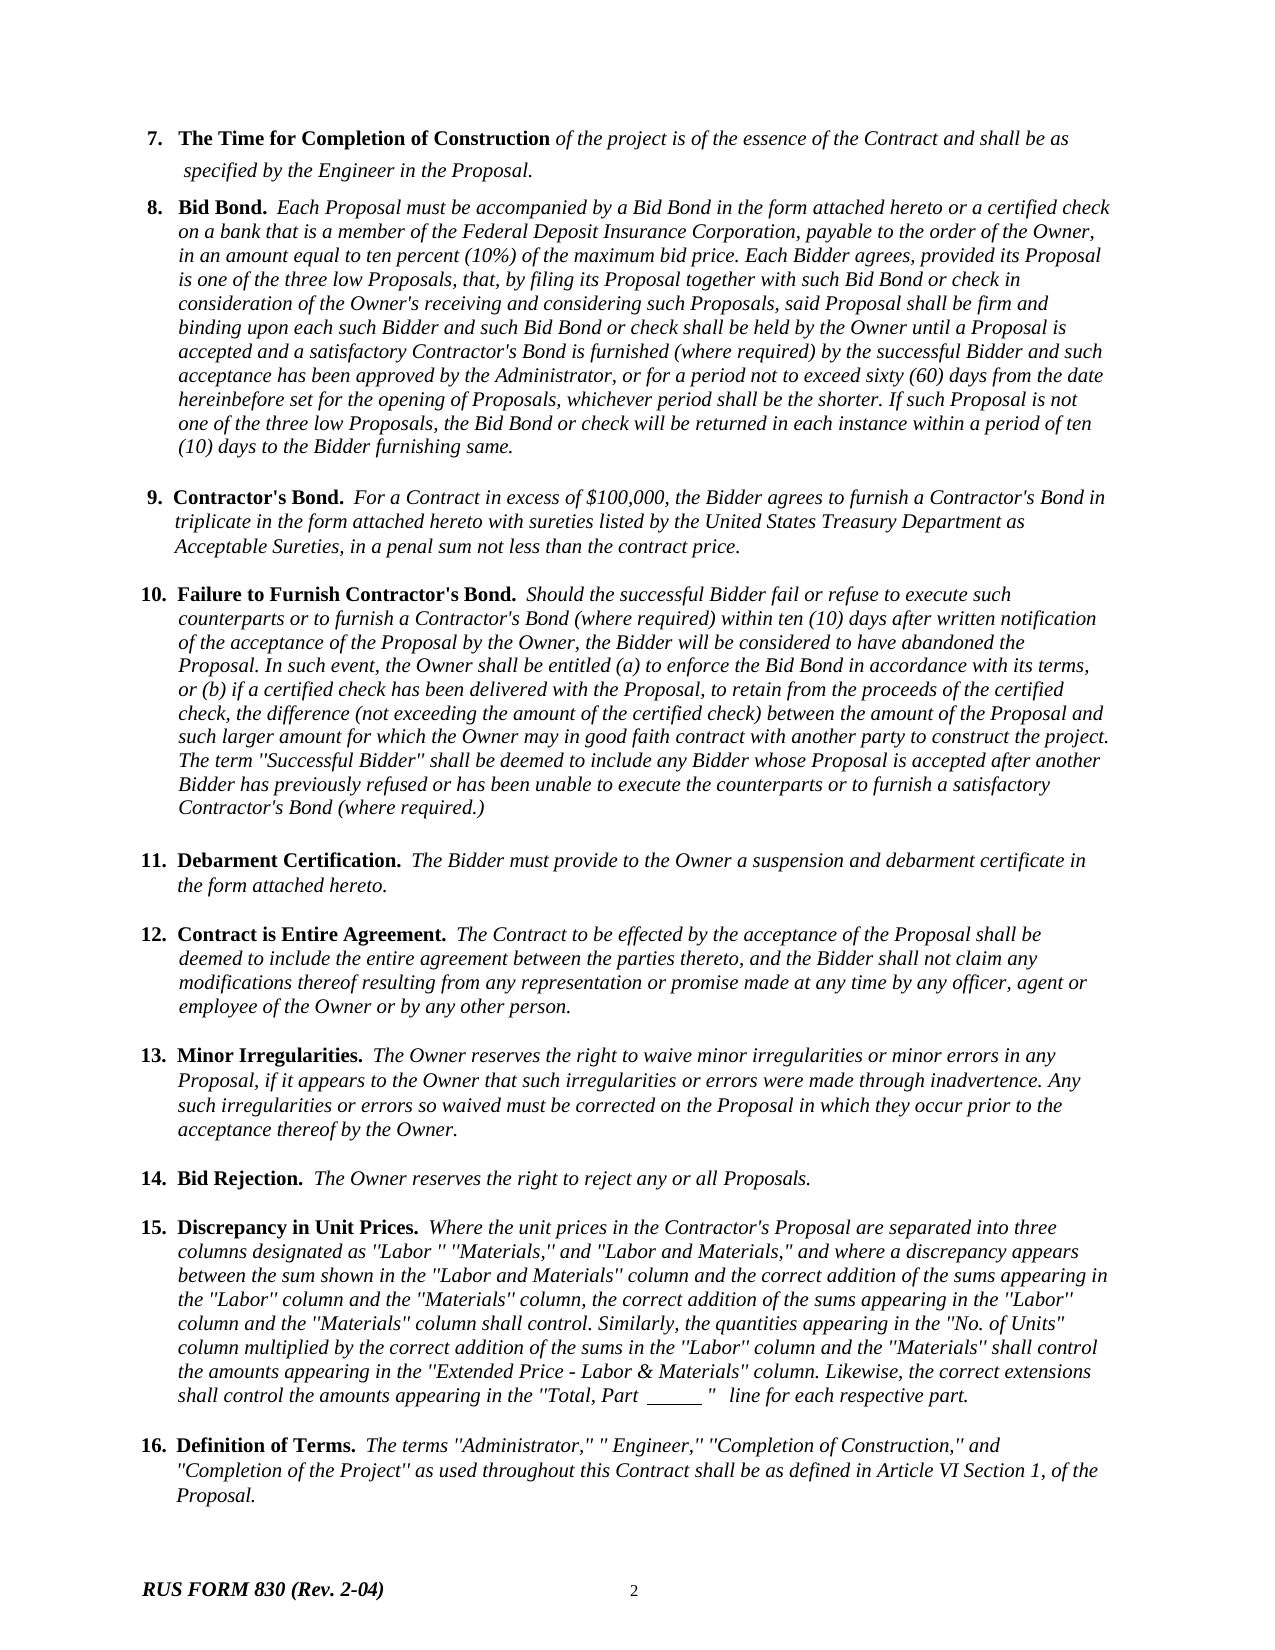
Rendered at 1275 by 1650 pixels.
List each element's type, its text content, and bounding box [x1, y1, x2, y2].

list Minor Irregularities. The Owner reserves the right to waive minor irregularities or minor errors in any Proposal, if it appears to the Owner that such irregularities or errors were made through inadvertence. Any such irregularities or errors so waived must be corrected on the Proposal in which they occur prior to the acceptance thereof by the Owner. [140, 1043, 1081, 1141]
list Debarment Certification. The Bidder must provide to the Owner a suspension and debarment certificate in the form attached hereto. [141, 848, 1087, 897]
list The Time for Completion of Construction of the project is of the essence of the Contract and shall be as specified by the Engineer in the Proposal. [147, 126, 1069, 182]
list Definition of Terms. The terms ''Administrator,'' '' Engineer,'' ''Completion of Construction,'' and ''Completion of the Project'' as used throughout this Contract shall be as defined in Article VI Section 1, of the Proposal. [141, 1433, 1098, 1507]
list Contractor's Bond. For a Contract in excess of $100,000, the Bidder agrees to furnish a Contractor's Bond in triplicate in the form attached hereto with sureties listed by the United States Treasury Department as Acceptable Sureties, in a penal sum not less than the contract price. [147, 485, 1106, 558]
list Contract is Entire Agreement. The Contract to be effected by the acceptance of the Proposal shall be deemed to include the entire agreement between the parties thereto, and the Bidder shall not claim any modifications thereof resulting from any representation or promise made at any time by any officer, agent or employee of the Owner or by any other person. [141, 922, 1087, 1018]
list Failure to Furnish Contractor's Bond. Should the successful Bidder fail or refuse to execute such counterparts or to furnish a Contractor's Bond (where required) within ten (10) days after written notification of the acceptance of the Proposal by the Owner, the Bidder will be considered to have abandoned the Proposal. In such event, the Owner shall be entitled (a) to enforce the Bid Bond in accordance with its terms, or (b) if a certified check has been delivered with the Proposal, to retain from the proceeds of the certified check, the difference (not exceeding the amount of the certified check) between the amount of the Proposal and such larger amount for which the Owner may in good faith contract with another party to construct the project. The term ''Successful Bidder'' shall be deemed to include any Bidder whose Proposal is accepted after another Bidder has previously refused or has been unable to execute the counterparts or to furnish a satisfactory Contractor's Bond (where required.) [141, 583, 1109, 819]
list Discrepancy in Unit Prices. Where the unit prices in the Contractor's Proposal are separated into three columns designated as ''Labor '' ''Materials,'' and ''Labor and Materials," and where a discrepancy appears between the sum shown in the ''Labor and Materials'' column and the correct addition of the sums appearing in the ''Labor'' column and the ''Materials'' column, the correct addition of the sums appearing in the ''Labor'' column and the ''Materials'' column shall control. Similarly, the quantities appearing in the ''No. of Units" column multiplied by the correct addition of the sums in the ''Labor'' column and the ''Materials'' shall control the amounts appearing in the ''Extended Price - Labor & Materials'' column. Likewise, the correct extensions shall control the amounts appearing in the ''Total, Part " line for each respective part. [141, 1215, 1108, 1407]
list Bid Bond. Each Proposal must be accompanied by a Bid Bond in the form attached hereto or a certified check on a bank that is a member of the Federal Deposit Insurance Corporation, payable to the order of the Owner, in an amount equal to ten percent (10%) of the maximum bid price. Each Bidder agrees, provided its Proposal is one of the three low Proposals, that, by filing its Proposal together with such Bid Bond or check in consideration of the Owner's receiving and considering such Proposals, said Proposal shall be firm and binding upon each such Bidder and such Bid Bond or check shall be held by the Owner until a Proposal is accepted and a satisfactory Contractor's Bond is furnished (where required) by the successful Bidder and such acceptance has been approved by the Administrator, or for a period not to exceed sixty (60) days from the date hereinbefore set for the opening of Proposals, whichever period shall be the shorter. If such Proposal is not one of the three low Proposals, the Bid Bond or check will be returned in each instance within a period of ten [147, 195, 1111, 435]
text (10) days to the Bidder furnishing same. [178, 435, 1256, 458]
list Bid Rejection. The Owner reserves the right to reject any or all Proposals. [141, 1166, 1256, 1190]
